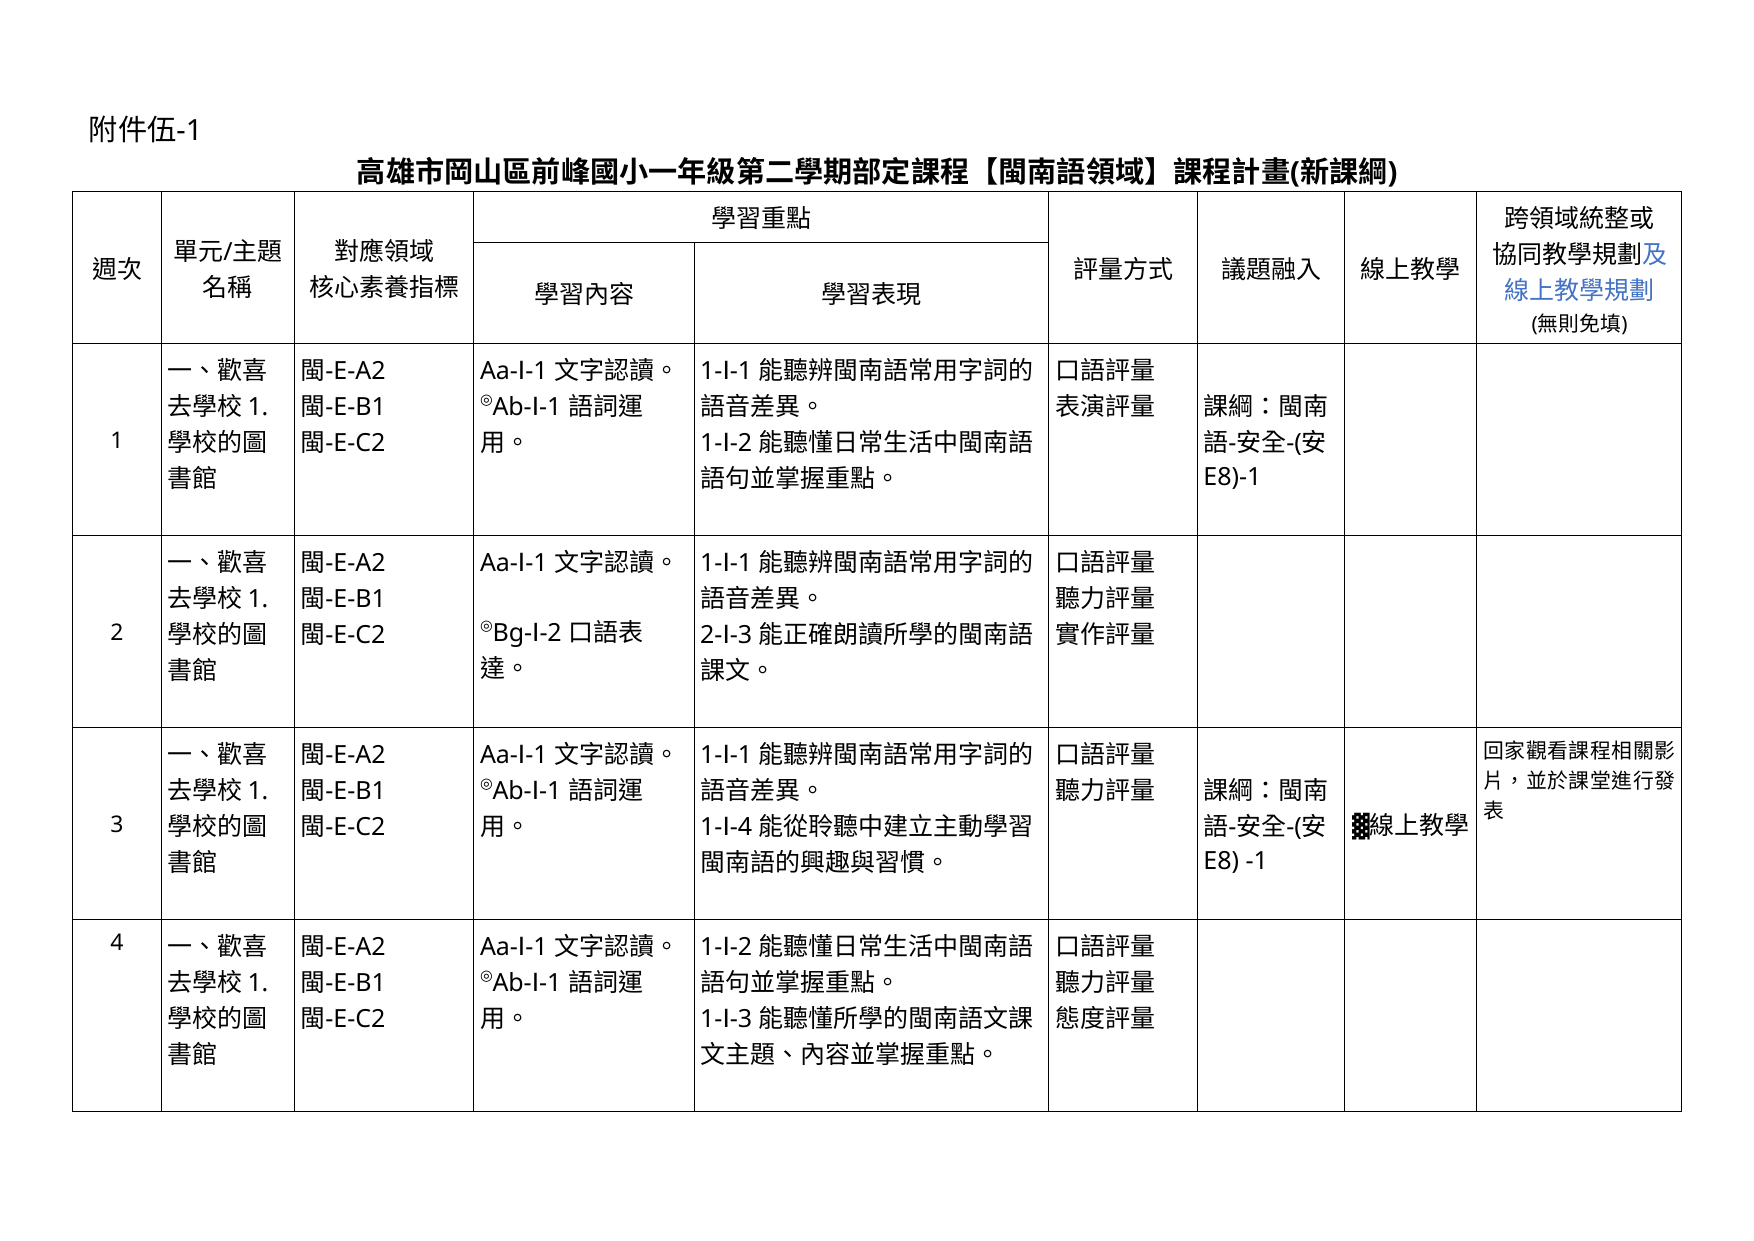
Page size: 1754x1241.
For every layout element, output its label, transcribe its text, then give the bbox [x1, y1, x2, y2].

table_cell 學習表現 [695, 243, 1048, 343]
table_cell [1198, 920, 1344, 1111]
table_header 議題融入 [1198, 192, 1344, 343]
table_cell 1 [73, 344, 161, 535]
table_cell [1345, 536, 1476, 727]
table_cell 回家觀看課程相關影片，並於課堂進行發表 [1477, 728, 1681, 919]
table_cell Aa-Ⅰ-1 文字認讀。 ◎Ab-Ⅰ-1 語詞運用。 [474, 728, 694, 919]
table_cell 閩-E-A2 閩-E-B1 閩-E-C2 [295, 536, 473, 727]
table_header 跨領域統整或 協同教學規劃及線上教學規劃 (無則免填) [1477, 192, 1681, 343]
table_cell [1345, 920, 1476, 1111]
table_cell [695, 920, 1048, 1111]
table_cell [1345, 344, 1476, 535]
table_header 線上教學 [1345, 192, 1476, 343]
table_header 評量方式 [1049, 192, 1197, 343]
text 附件伍-1 [89, 106, 1665, 149]
table_cell 一、歡喜去學校1.學校的圖書館 [162, 344, 294, 535]
table_cell 閩-E-A2 閩-E-B1 閩-E-C2 [295, 344, 473, 535]
table_cell 1-Ⅰ-1 能聽辨閩南語常用字詞的語音差異。 1-Ⅰ-2 能聽懂日常生活中閩南語語句並掌握重點。 [695, 344, 1048, 535]
table_cell 閩-E-A2 閩-E-B1 閩-E-C2 [295, 728, 473, 919]
table_cell 3 [73, 728, 161, 919]
table_header 單元/主題名稱 [162, 192, 294, 343]
table_cell 課綱：閩南語-安全-(安E8) -1 [1198, 728, 1344, 919]
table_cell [474, 920, 694, 1111]
table_cell [1198, 536, 1344, 727]
table_cell 口語評量 表演評量 [1049, 344, 1197, 535]
table_header 週次 [73, 192, 161, 343]
table_cell 口語評量 聽力評量 實作評量 [1049, 536, 1197, 727]
table_cell 學習內容 [474, 243, 694, 343]
table_cell Aa-Ⅰ-1 文字認讀。 ◎Bg-Ⅰ-2 口語表達。 [474, 536, 694, 727]
table_cell 2 [73, 536, 161, 727]
table_cell 口語評量 聽力評量 [1049, 728, 1197, 919]
table_cell 一、歡喜去學校1.學校的圖書館 [162, 536, 294, 727]
table_cell 口語評量 聽力評量 態度評量 [1049, 920, 1197, 1111]
table_cell 4 [73, 920, 161, 1111]
table_cell [1477, 920, 1681, 1111]
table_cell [295, 920, 473, 1111]
table_cell 課綱：閩南語-安全-(安E8)-1 [1198, 344, 1344, 535]
table_cell [1477, 536, 1681, 727]
table_cell 1-Ⅰ-1 能聽辨閩南語常用字詞的語音差異。 1-Ⅰ-4 能從聆聽中建立主動學習閩南語的興趣與習慣。 [695, 728, 1048, 919]
table_cell 一、歡喜去學校1.學校的圖書館 [162, 728, 294, 919]
table_cell 1-Ⅰ-1 能聽辨閩南語常用字詞的語音差異。 2-Ⅰ-3 能正確朗讀所學的閩南語課文。 [695, 536, 1048, 727]
table_cell 一、歡喜去學校1.學校的圖書館 [162, 920, 294, 1111]
table_header 對應領域 核心素養指標 [295, 192, 473, 343]
table_cell ▓線上教學 [1345, 728, 1476, 919]
table_cell [1477, 344, 1681, 535]
table_cell Aa-Ⅰ-1 文字認讀。 ◎Ab-Ⅰ-1 語詞運用。 [474, 344, 694, 535]
table_header 學習重點 [474, 192, 1048, 242]
